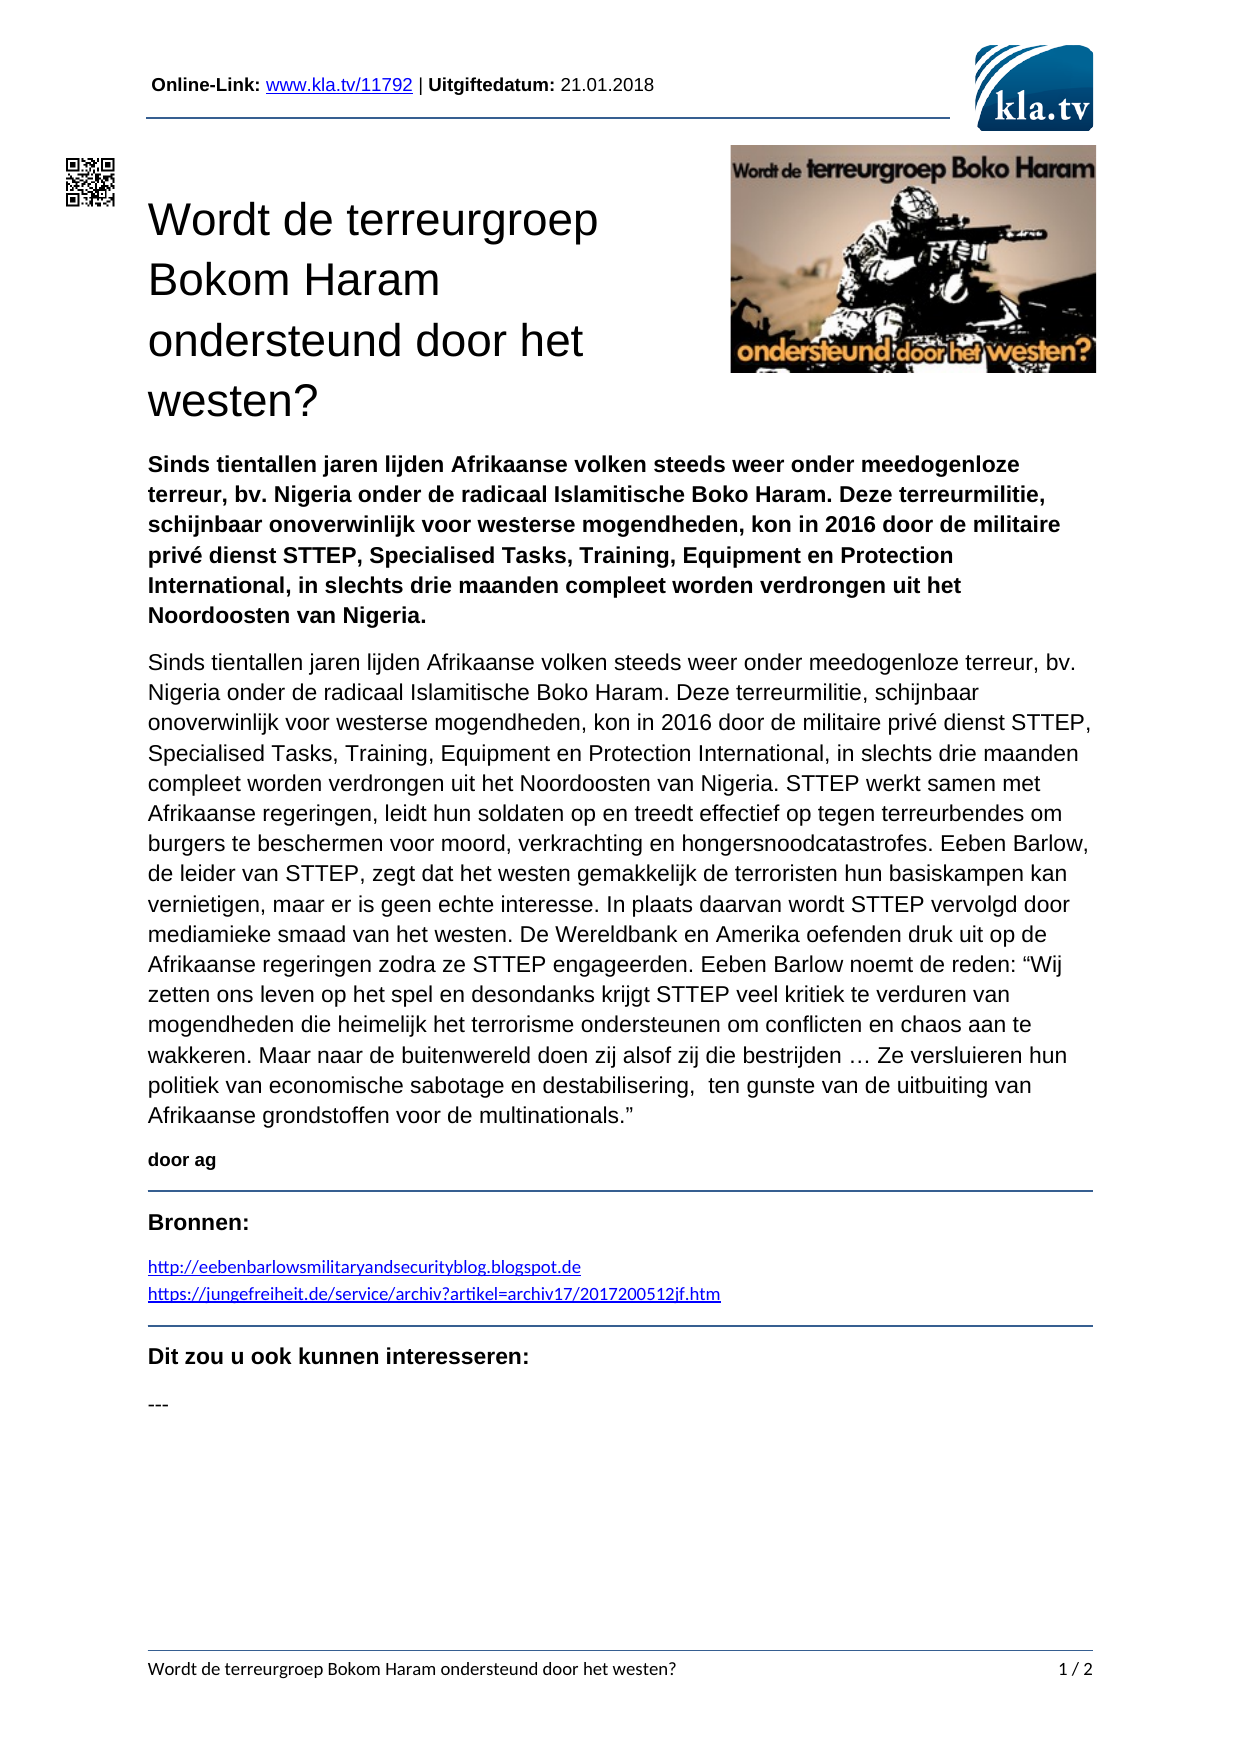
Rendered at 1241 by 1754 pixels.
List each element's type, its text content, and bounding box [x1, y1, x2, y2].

text Sinds tientallen jaren lijden Afrikaanse volken steeds weer onder meedogenloze terreur, bv. Nigeria onder de radicaal Islamitische Boko Haram. Deze terreurmilitie, schijnbaar onoverwinlijk voor westerse mogendheden, kon in 2016 door de militaire privé dienst STTEP, Specialised Tasks, Training, Equipment en Protection International, in slechts drie maanden compleet worden verdrongen uit het Noordoosten van Nigeria. STTEP werkt samen met Afrikaanse regeringen, leidt hun soldaten op en treedt effectief op tegen terreurbendes om burgers te beschermen voor moord, verkrachting en hongersnoodcatastrofes. Eeben Barlow, de leider van STTEP, zegt dat het westen gemakkelijk de terroristen hun basiskampen kan vernietigen, maar er is geen echte interesse. In plaats daarvan wordt STTEP vervolgd door mediamieke smaad van het westen. De Wereldbank en Amerika oefenden druk uit op de Afrikaanse regeringen zodra ze STTEP engageerden. Eeben Barlow noemt de reden: “Wij zetten ons leven op het spel en desondanks krijgt STTEP veel kritiek te verduren van mogendheden die heimelijk het terrorisme ondersteunen om conflicten en chaos aan te wakkeren. Maar naar de buitenwereld doen zij alsof zij die bestrijden … Ze versluieren hun politiek van economische sabotage en destabilisering, ten gunste van de uitbuiting van Afrikaanse grondstoffen voor de multinationals.” [148, 649, 1093, 1128]
text Dit zou u ook kunnen interesseren: [148, 1327, 1093, 1369]
text --- [148, 1390, 1093, 1418]
text Wordt de terreurgroep Bokom Haram ondersteund door het westen? [148, 192, 1093, 427]
text door ag [148, 1149, 1093, 1171]
text Bronnen: [148, 1192, 1093, 1235]
text Sinds tientallen jaren lijden Afrikaanse volken steeds weer onder meedogenloze terreur, bv. Nigeria onder de radicaal Islamitische Boko Haram. Deze terreurmilitie, schijnbaar onoverwinlijk voor westerse mogendheden, kon in 2016 door de militaire privé dienst STTEP, Specialised Tasks, Training, Equipment en Protection International, in slechts drie maanden compleet worden verdrongen uit het Noordoosten van Nigeria. [148, 451, 1093, 628]
text http://eebenbarlowsmilitaryandsecurityblog.blogspot.de https://jungefreiheit.de/service/archiv?artikel=archiv17/2017200512jf.htm [148, 1256, 1093, 1305]
